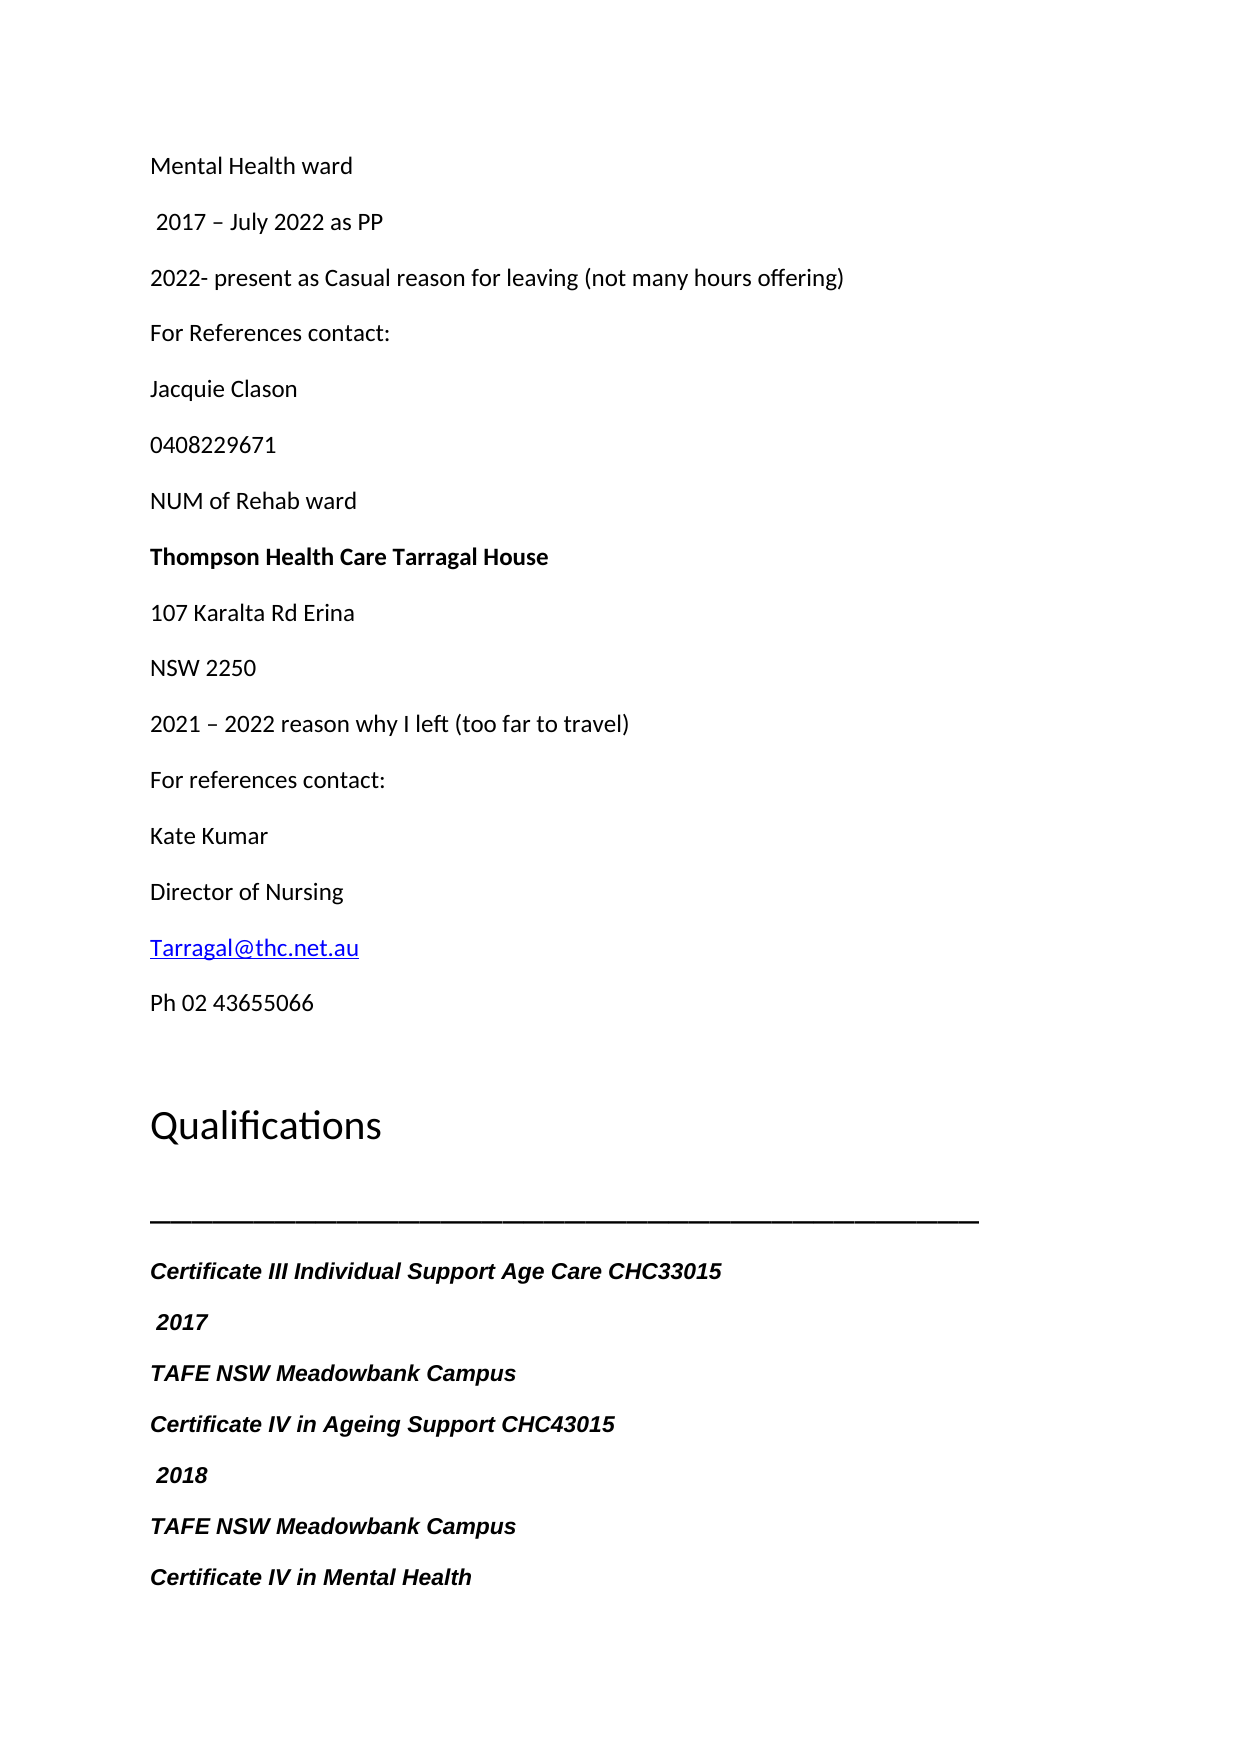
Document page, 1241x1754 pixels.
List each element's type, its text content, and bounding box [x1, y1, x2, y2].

text 2022- present as Casual reason for leaving (not many hours offering) [150, 262, 1090, 292]
text 2017 – July 2022 as PP [150, 206, 1090, 236]
text ________________________________________ [150, 1178, 1090, 1229]
text Thompson Health Care Tarragal House [150, 541, 1090, 571]
text 0408229671 [150, 429, 1090, 460]
text Tarragal@thc.net.au [150, 932, 1090, 962]
text 2018 [150, 1462, 1090, 1488]
text Certificate IV in Ageing Support CHC43015 [150, 1411, 1090, 1437]
text TAFE NSW Meadowbank Campus [150, 1513, 1090, 1539]
text Director of Nursing [150, 876, 1090, 906]
text 2017 [150, 1309, 1090, 1335]
text Jacquie Clason [150, 373, 1090, 404]
text Kate Kumar [150, 820, 1090, 851]
text NUM of Rehab ward [150, 485, 1090, 516]
text Mental Health ward [150, 150, 1090, 181]
text NSW 2250 [150, 652, 1090, 683]
text 2021 – 2022 reason why I left (too far to travel) [150, 708, 1090, 739]
text 107 Karalta Rd Erina [150, 597, 1090, 627]
text Ph 02 43655066 [150, 987, 1090, 1018]
text For References contact: [150, 317, 1090, 348]
text TAFE NSW Meadowbank Campus [150, 1360, 1090, 1386]
text Certificate IV in Mental Health [150, 1564, 1090, 1590]
text Certificate III Individual Support Age Care CHC33015 [150, 1258, 1090, 1284]
text For references contact: [150, 764, 1090, 795]
text Qualifications [150, 1099, 1090, 1150]
